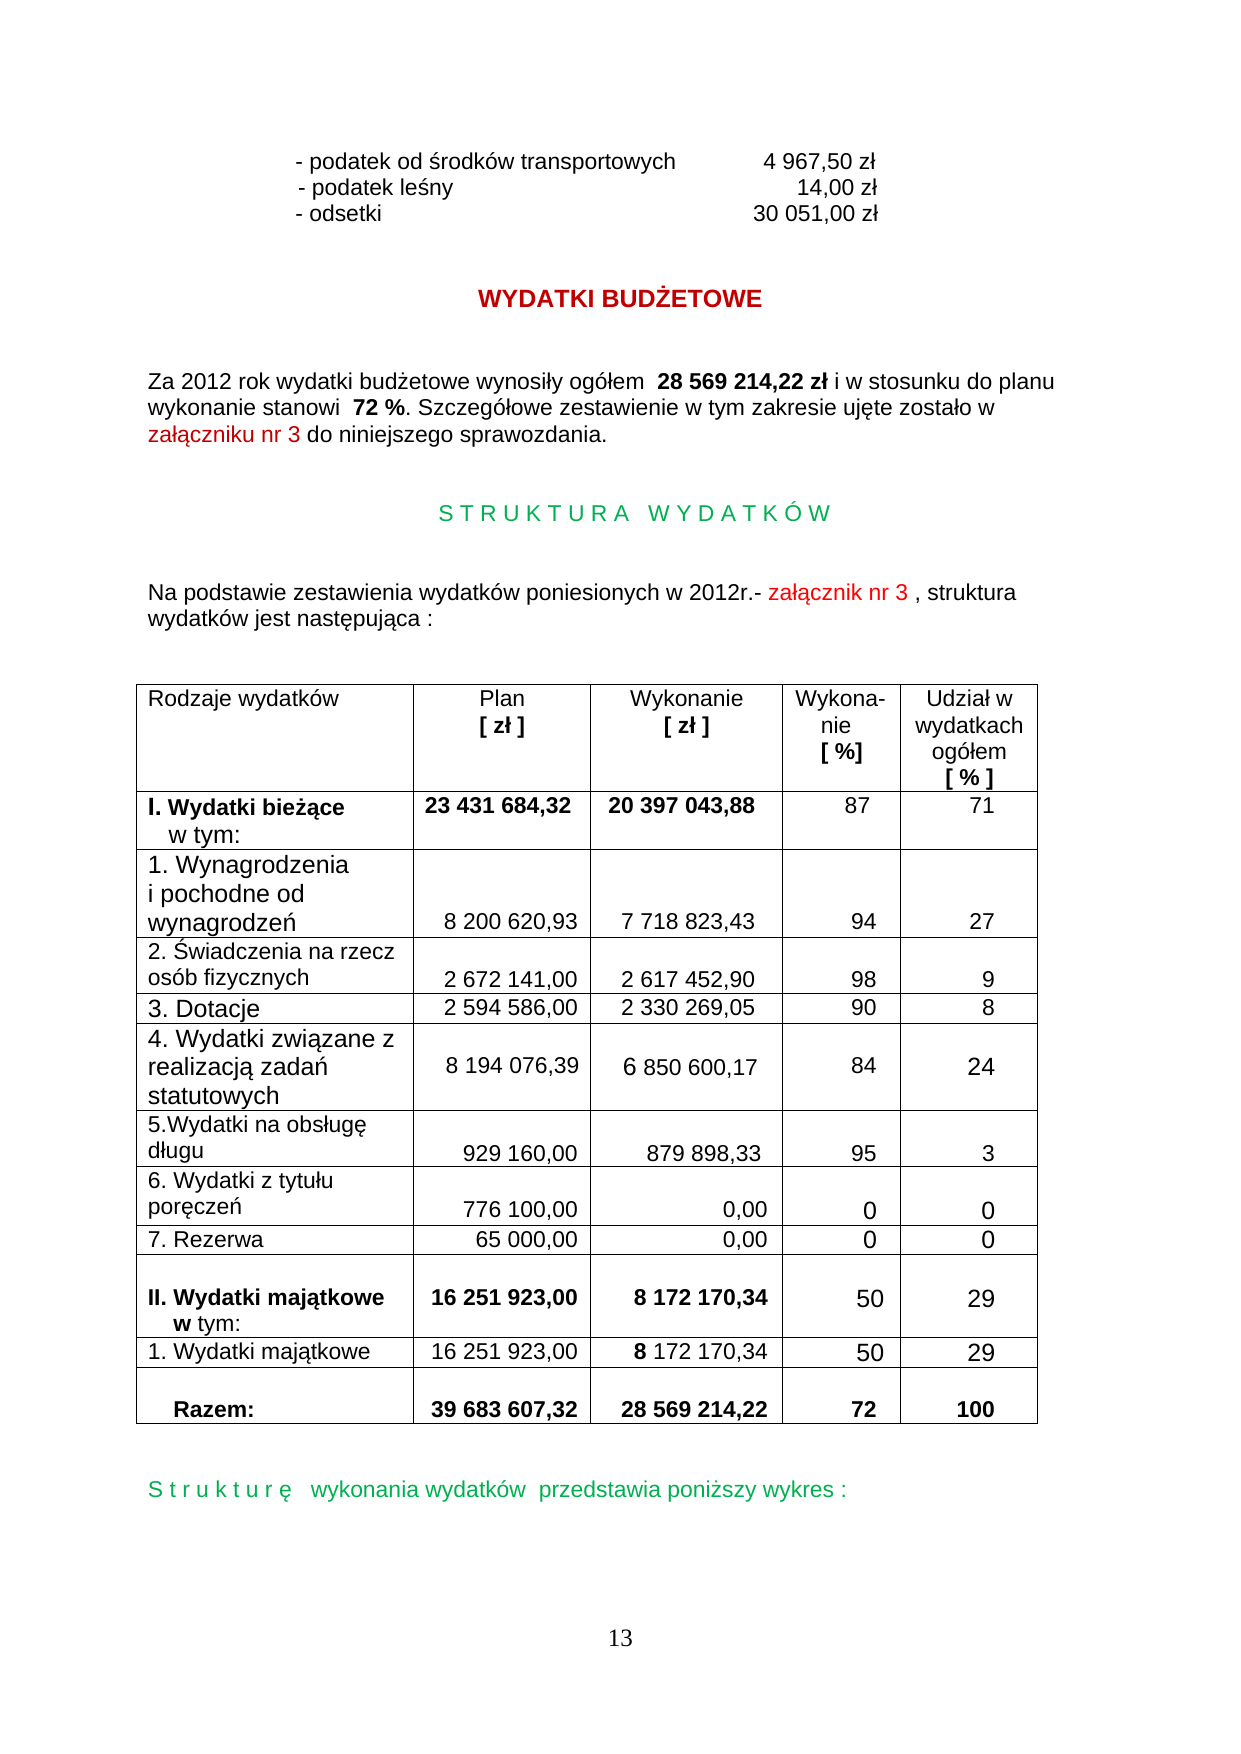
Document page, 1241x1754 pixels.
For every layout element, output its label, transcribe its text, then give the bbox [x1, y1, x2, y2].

table_cell 24 [901, 1024, 1037, 1110]
table_cell 5.Wydatki na obsługę długu [137, 1111, 413, 1166]
table_cell 879 898,33 [591, 1111, 782, 1166]
table_header Udział w wydatkach ogółem [ % ] [901, 685, 1037, 791]
table_cell 929 160,00 [414, 1111, 590, 1166]
table_cell II. Wydatki majątkowe w tym: [137, 1255, 413, 1337]
table_cell 0 [901, 1226, 1037, 1254]
table_cell 90 [783, 994, 900, 1022]
table_cell 4. Wydatki związane z realizacją zadań statutowych [137, 1024, 413, 1110]
table_cell 0 [783, 1226, 900, 1254]
table_header Rodzaje wydatków [137, 685, 413, 791]
table_cell 3. Dotacje [137, 994, 413, 1022]
table_cell 2 617 452,90 [591, 938, 782, 993]
table_cell 8 [901, 994, 1037, 1022]
text S t r u k t u r ę wykonania wydatków przedstawia poniższy wykres : [148, 1476, 1093, 1503]
table_cell 50 [783, 1338, 900, 1367]
table_cell 87 [783, 792, 900, 849]
table_cell 7 718 823,43 [591, 850, 782, 937]
table_cell 1. Wynagrodzenia i pochodne od wynagrodzeń [137, 850, 413, 937]
table_cell 84 [783, 1024, 900, 1110]
text WYDATKI BUDŻETOWE [148, 284, 1093, 313]
table_cell 29 [901, 1255, 1037, 1337]
text - podatek leśny 14,00 zł [148, 174, 1093, 200]
table_cell 8 200 620,93 [414, 850, 590, 937]
table_header Plan [ zł ] [414, 685, 590, 791]
table_cell 776 100,00 [414, 1167, 590, 1224]
table_cell 29 [901, 1338, 1037, 1367]
text Na podstawie zestawienia wydatków poniesionych w 2012r.- załącznik nr 3 , struktura wydatków jest następująca : [148, 579, 1093, 632]
table_cell 9 [901, 938, 1037, 993]
table_header Wykonanie [ zł ] [591, 685, 782, 791]
table_cell 2 672 141,00 [414, 938, 590, 993]
table_cell 8 172 170,34 [591, 1338, 782, 1367]
text - odsetki 30 051,00 zł [148, 200, 1093, 227]
table_cell 95 [783, 1111, 900, 1166]
table_cell 0 [783, 1167, 900, 1224]
table_cell 2. Świadczenia na rzecz osób fizycznych [137, 938, 413, 993]
text Za 2012 rok wydatki budżetowe wynosiły ogółem 28 569 214,22 zł i w stosunku do planu wykonanie stanowi 72 %. Szczegółowe zestawienie w tym zakresie ujęte zostało w załączniku nr 3 do niniejszego sprawozdania. [148, 368, 1093, 447]
table_cell 98 [783, 938, 900, 993]
table_cell 100 [901, 1368, 1037, 1423]
table_cell 71 [901, 792, 1037, 849]
table_cell 39 683 607,32 [414, 1368, 590, 1423]
table_cell 2 330 269,05 [591, 994, 782, 1022]
text - podatek od środków transportowych 4 967,50 zł [148, 148, 1093, 174]
table_cell 1. Wydatki majątkowe [137, 1338, 413, 1367]
table_cell 72 [783, 1368, 900, 1423]
table_cell 94 [783, 850, 900, 937]
table_cell 8 172 170,34 [591, 1255, 782, 1337]
table_cell 0,00 [591, 1226, 782, 1254]
table_cell 65 000,00 [414, 1226, 590, 1254]
table_cell 16 251 923,00 [414, 1255, 590, 1337]
table_cell 0,00 [591, 1167, 782, 1224]
table_cell 16 251 923,00 [414, 1338, 590, 1367]
table_cell 20 397 043,88 [591, 792, 782, 849]
table_cell Razem: [137, 1368, 413, 1423]
text S T R U K T U R A W Y D A T K Ó W [221, 500, 1093, 526]
table_cell 28 569 214,22 [591, 1368, 782, 1423]
table_cell 8 194 076,39 [414, 1024, 590, 1110]
table_cell 0 [901, 1167, 1037, 1224]
table_cell 6. Wydatki z tytułu poręczeń [137, 1167, 413, 1224]
table_cell 6 850 600,17 [591, 1024, 782, 1110]
table_cell 27 [901, 850, 1037, 937]
table_cell I. Wydatki bieżące w tym: [137, 792, 413, 849]
table_cell 2 594 586,00 [414, 994, 590, 1022]
table_cell 50 [783, 1255, 900, 1337]
table_cell 3 [901, 1111, 1037, 1166]
table_cell 23 431 684,32 [414, 792, 590, 849]
table_header Wykona- nie [ %] [783, 685, 900, 791]
table_cell 7. Rezerwa [137, 1226, 413, 1254]
